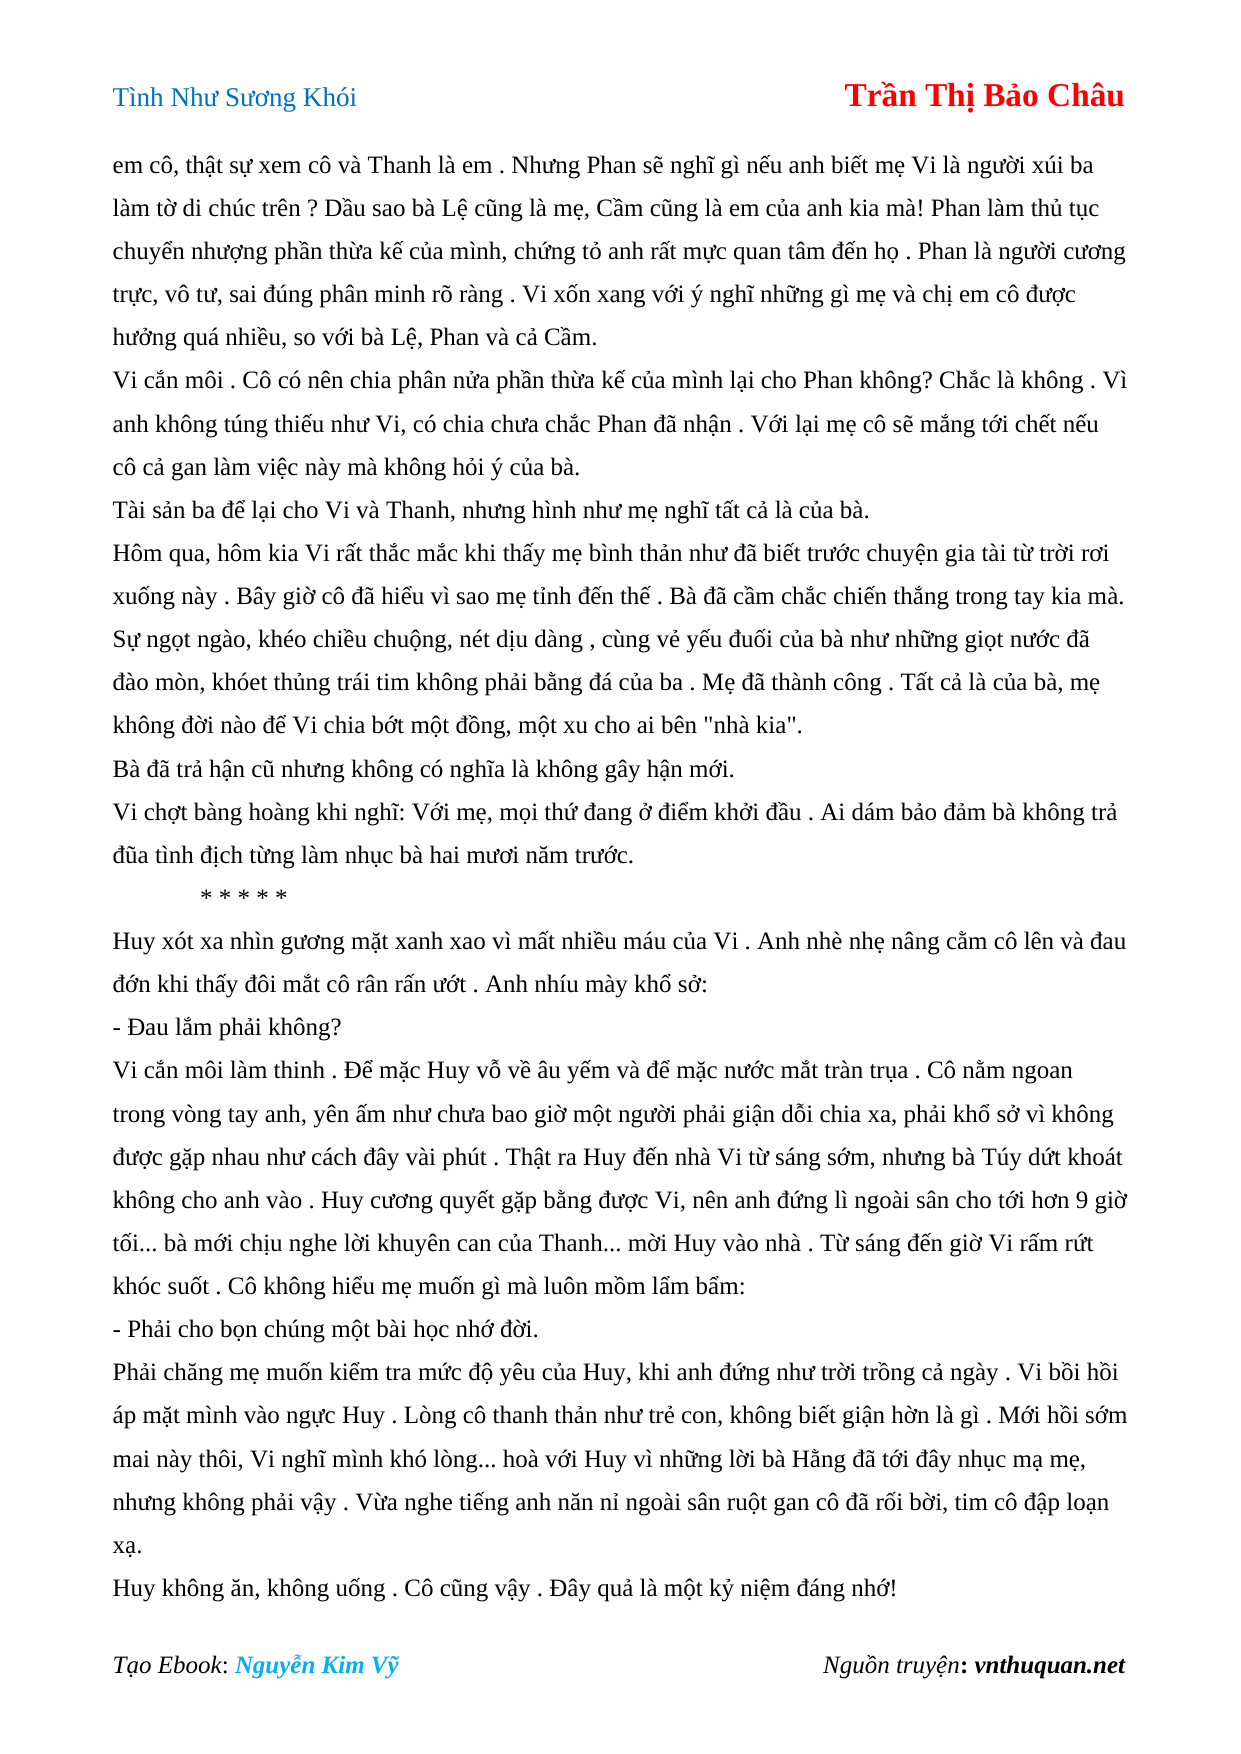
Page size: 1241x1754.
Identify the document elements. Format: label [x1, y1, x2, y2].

text [112, 150, 1128, 1602]
